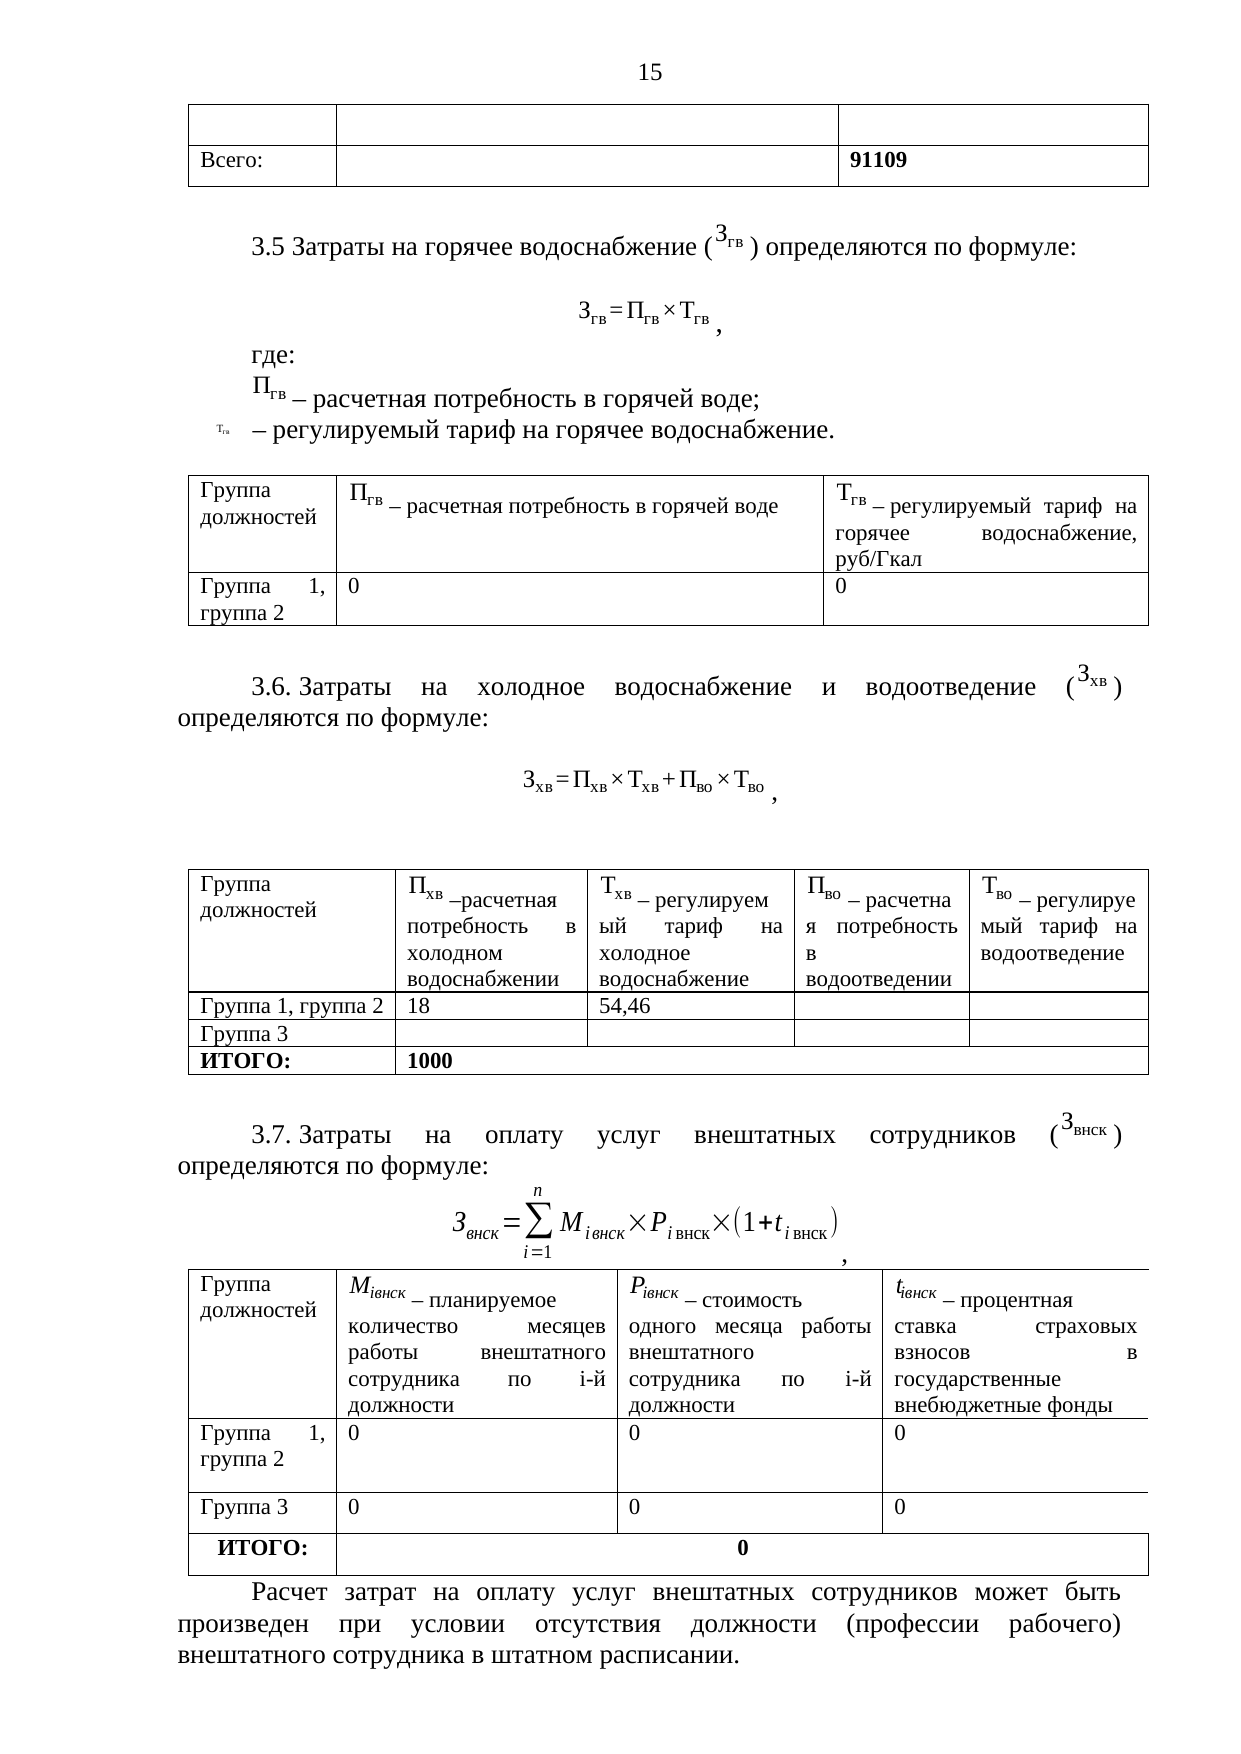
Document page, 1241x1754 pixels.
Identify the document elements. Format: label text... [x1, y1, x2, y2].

table_cell ИТОГО: [189, 1047, 395, 1073]
text Расчет затрат на оплату услуг внештатных сотрудников может быть произведен при условии отсутствия должности (профессии рабочего) внештатного сотрудника в штатном расписании. [177, 1576, 1122, 1669]
table_cell Группа 3 [189, 1493, 336, 1533]
text , [177, 1180, 1122, 1268]
table_cell 1000 [396, 1047, 1148, 1073]
text 3.5 Затраты на горячее водоснабжение () определяются по формуле: [177, 218, 1122, 261]
table_cell 0 [337, 1419, 617, 1492]
table_cell 0 [337, 573, 823, 625]
table_cell 0 [618, 1493, 882, 1533]
table_cell [795, 993, 969, 1019]
table_cell 0 [883, 1418, 1149, 1492]
table_header –расчетная потребность в холодном водоснабжении [396, 870, 587, 991]
table_cell Всего: [189, 146, 336, 186]
table_header – регулируемый тариф на холодное водоснабжение [588, 870, 794, 991]
table_cell Группа 1, группа 2 [189, 993, 395, 1019]
table_cell 0 [618, 1419, 882, 1492]
table_header Группа должностей [189, 1270, 336, 1417]
table_header – стоимость одного месяца работы внештатного сотрудника по i-й должности [618, 1270, 882, 1417]
table_cell [337, 146, 838, 186]
text , [177, 763, 1122, 806]
table_cell 54,46 [588, 993, 794, 1019]
table_cell 0 [883, 1492, 1149, 1533]
table_cell 18 [396, 993, 587, 1019]
text – расчетная потребность в горячей воде; [177, 370, 1122, 413]
table_cell [839, 105, 1148, 144]
table_cell [795, 1020, 969, 1046]
table_header – регулируемый тариф на водоотведение [970, 870, 1148, 991]
table_cell [588, 1020, 794, 1046]
text , [177, 295, 1122, 338]
table_header Группа должностей [189, 870, 395, 991]
table_cell [189, 105, 336, 144]
table_cell Группа 3 [189, 1020, 395, 1046]
table_cell 0 [337, 1493, 617, 1533]
list – регулируемый тариф на горячее водоснабжение. [215, 413, 1122, 444]
table_cell ИТОГО: [189, 1534, 336, 1574]
table_cell Группа 1, группа 2 [189, 573, 336, 625]
text 3.6. Затраты на холодное водоснабжение и водоотведение () определяются по формуле: [177, 657, 1122, 732]
table_cell 0 [824, 573, 1148, 625]
text 3.7. Затраты на оплату услуг внештатных сотрудников () определяются по формуле: [177, 1106, 1122, 1180]
table_header – расчетная потребность в водоотведении [795, 870, 969, 991]
table_header – планируемое количество месяцев работы внештатного сотрудника по i-й должности [337, 1270, 617, 1417]
table_header – расчетная потребность в горячей воде [337, 476, 823, 572]
table_cell 0 [337, 1534, 1148, 1574]
text где: [177, 338, 1122, 370]
table_header – процентная ставка страховых взносов в государственные внебюджетные фонды [883, 1270, 1149, 1417]
table_cell [396, 1020, 587, 1046]
table_header – регулируемый тариф на горячее водоснабжение, руб/Гкал [824, 476, 1148, 572]
table_cell [970, 1020, 1148, 1046]
table_cell [970, 993, 1148, 1019]
table_cell Группа 1, группа 2 [189, 1419, 336, 1492]
table_cell 91109 [839, 146, 1148, 186]
table_cell [337, 105, 838, 144]
table_header Группа должностей [189, 476, 336, 572]
